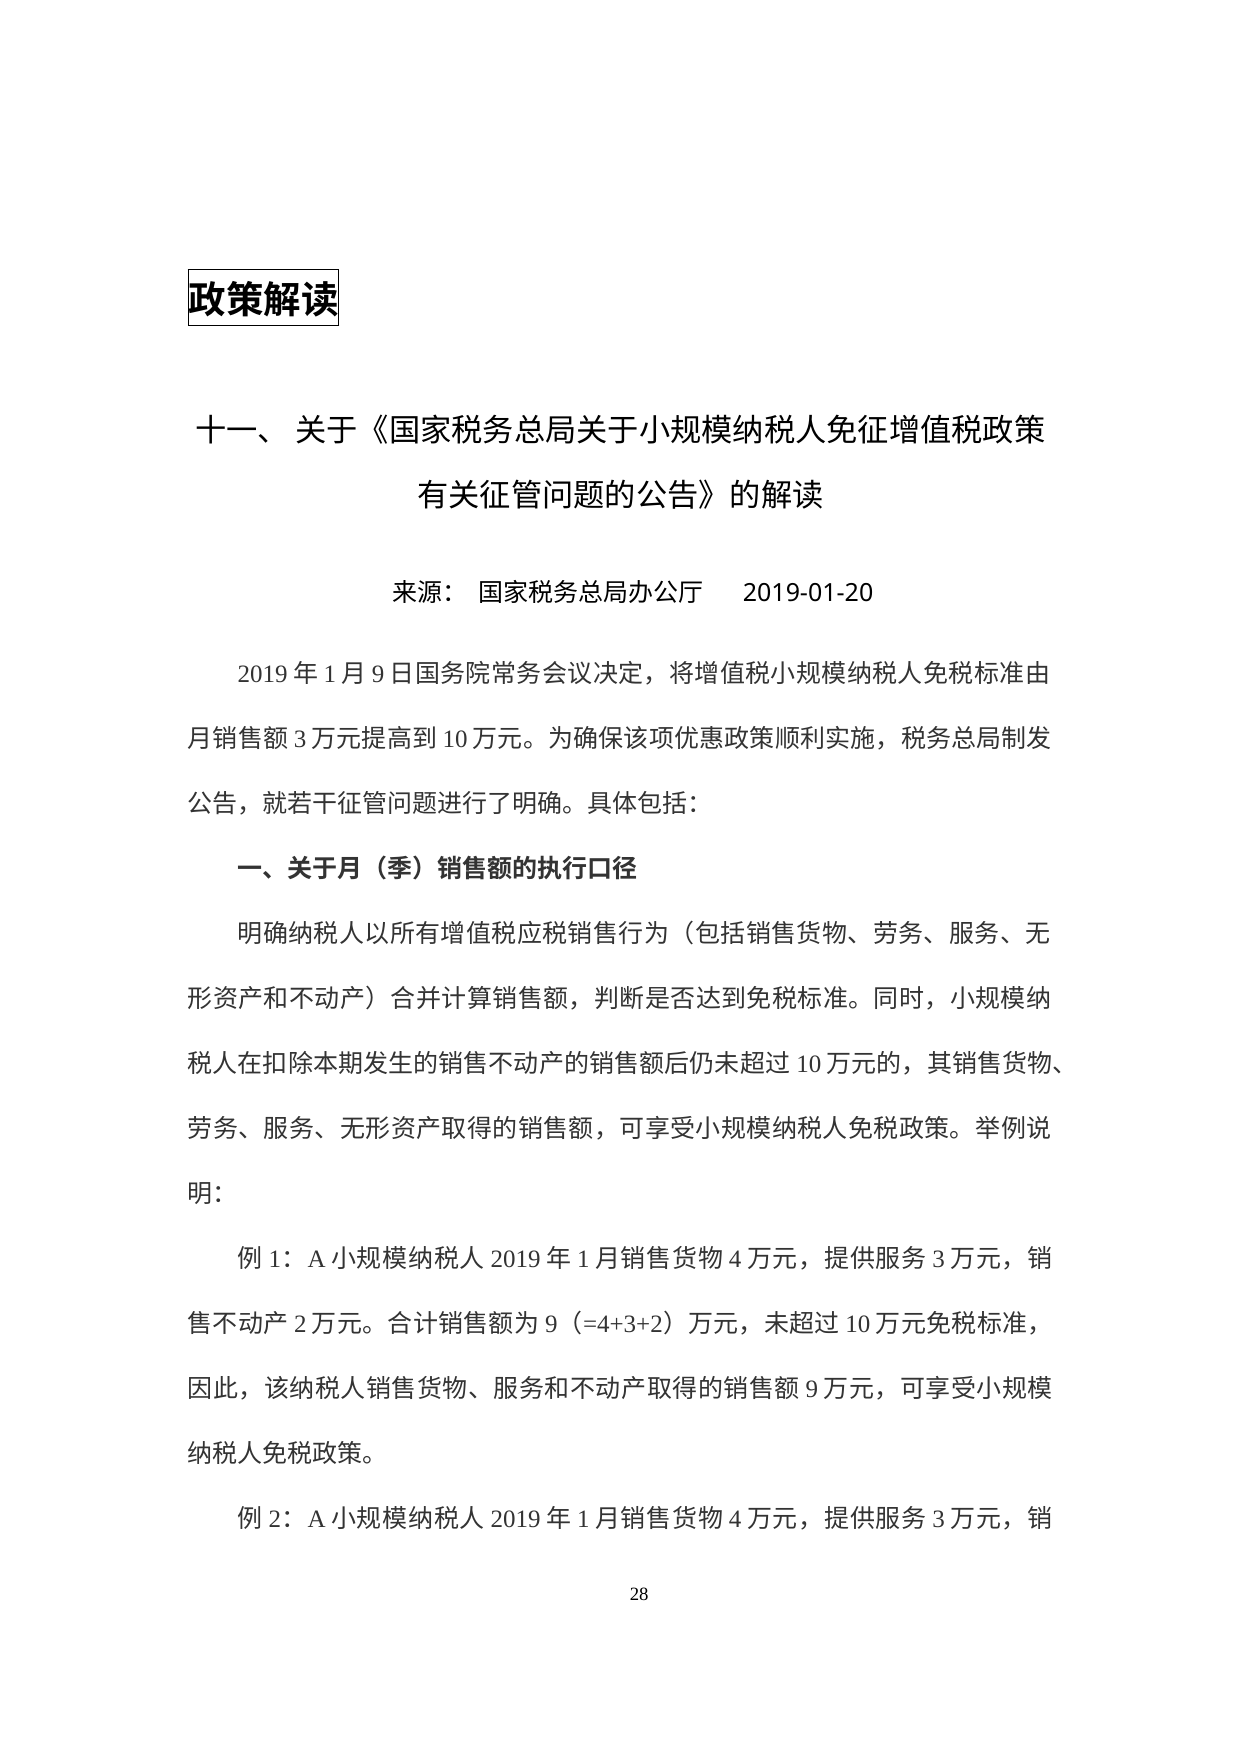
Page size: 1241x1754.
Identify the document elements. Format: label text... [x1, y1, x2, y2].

text 例1：A小规模纳税人2019年1月销售货物4万元，提供服务3万元，销售不动产2万元。合计销售额为9（=4+3+2）万元，未超过10万元免税标准，因此，该纳税人销售货物、服务和不动产取得的销售额9万元，可享受小规模纳税人免税政策。 [187, 1224, 1053, 1484]
subtitle 来源： 国家税务总局办公厅 2019-01-20 [187, 558, 1053, 623]
text 明确纳税人以所有增值税应税销售行为（包括销售货物、劳务、服务、无形资产和不动产）合并计算销售额，判断是否达到免税标准。同时，小规模纳税人在扣除本期发生的销售不动产的销售额后仍未超过10万元的，其销售货物、劳务、服务、无形资产取得的销售额，可享受小规模纳税人免税政策。举例说明： [187, 899, 1053, 1224]
text 2019年1月9日国务院常务会议决定，将增值税小规模纳税人免税标准由月销售额3万元提高到10万元。为确保该项优惠政策顺利实施，税务总局制发公告，就若干征管问题进行了明确。具体包括： [187, 639, 1053, 834]
text 一、关于月（季）销售额的执行口径 [187, 834, 1053, 899]
subtitle 关于《国家税务总局关于小规模纳税人免征增值税政策有关征管问题的公告》的解读 [187, 395, 1053, 525]
text 政策解读 [187, 265, 1053, 330]
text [187, 1484, 1053, 1549]
